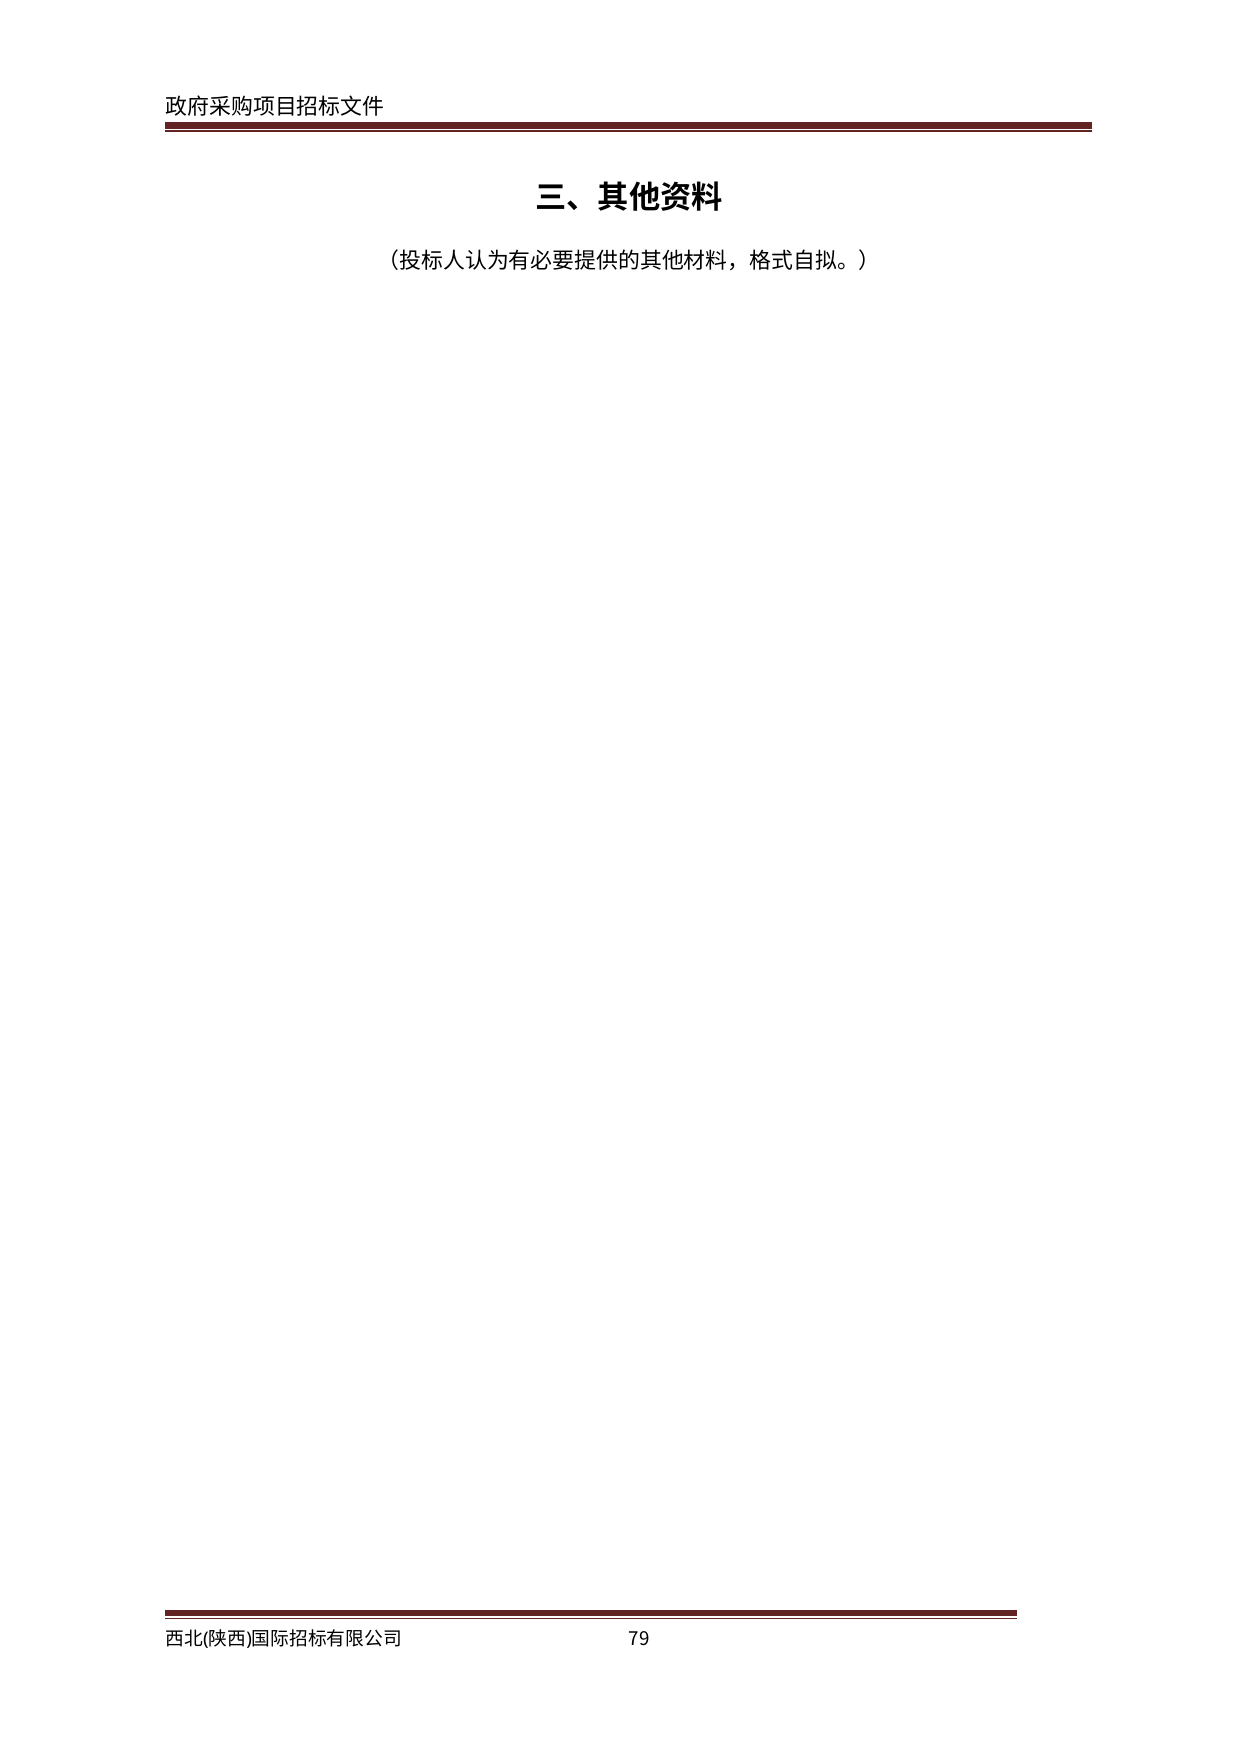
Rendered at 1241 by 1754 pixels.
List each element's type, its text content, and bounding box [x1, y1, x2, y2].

text （投标人认为有必要提供的其他材料，格式自拟。） [165, 243, 1092, 274]
text 三、其他资料 [165, 173, 1092, 218]
